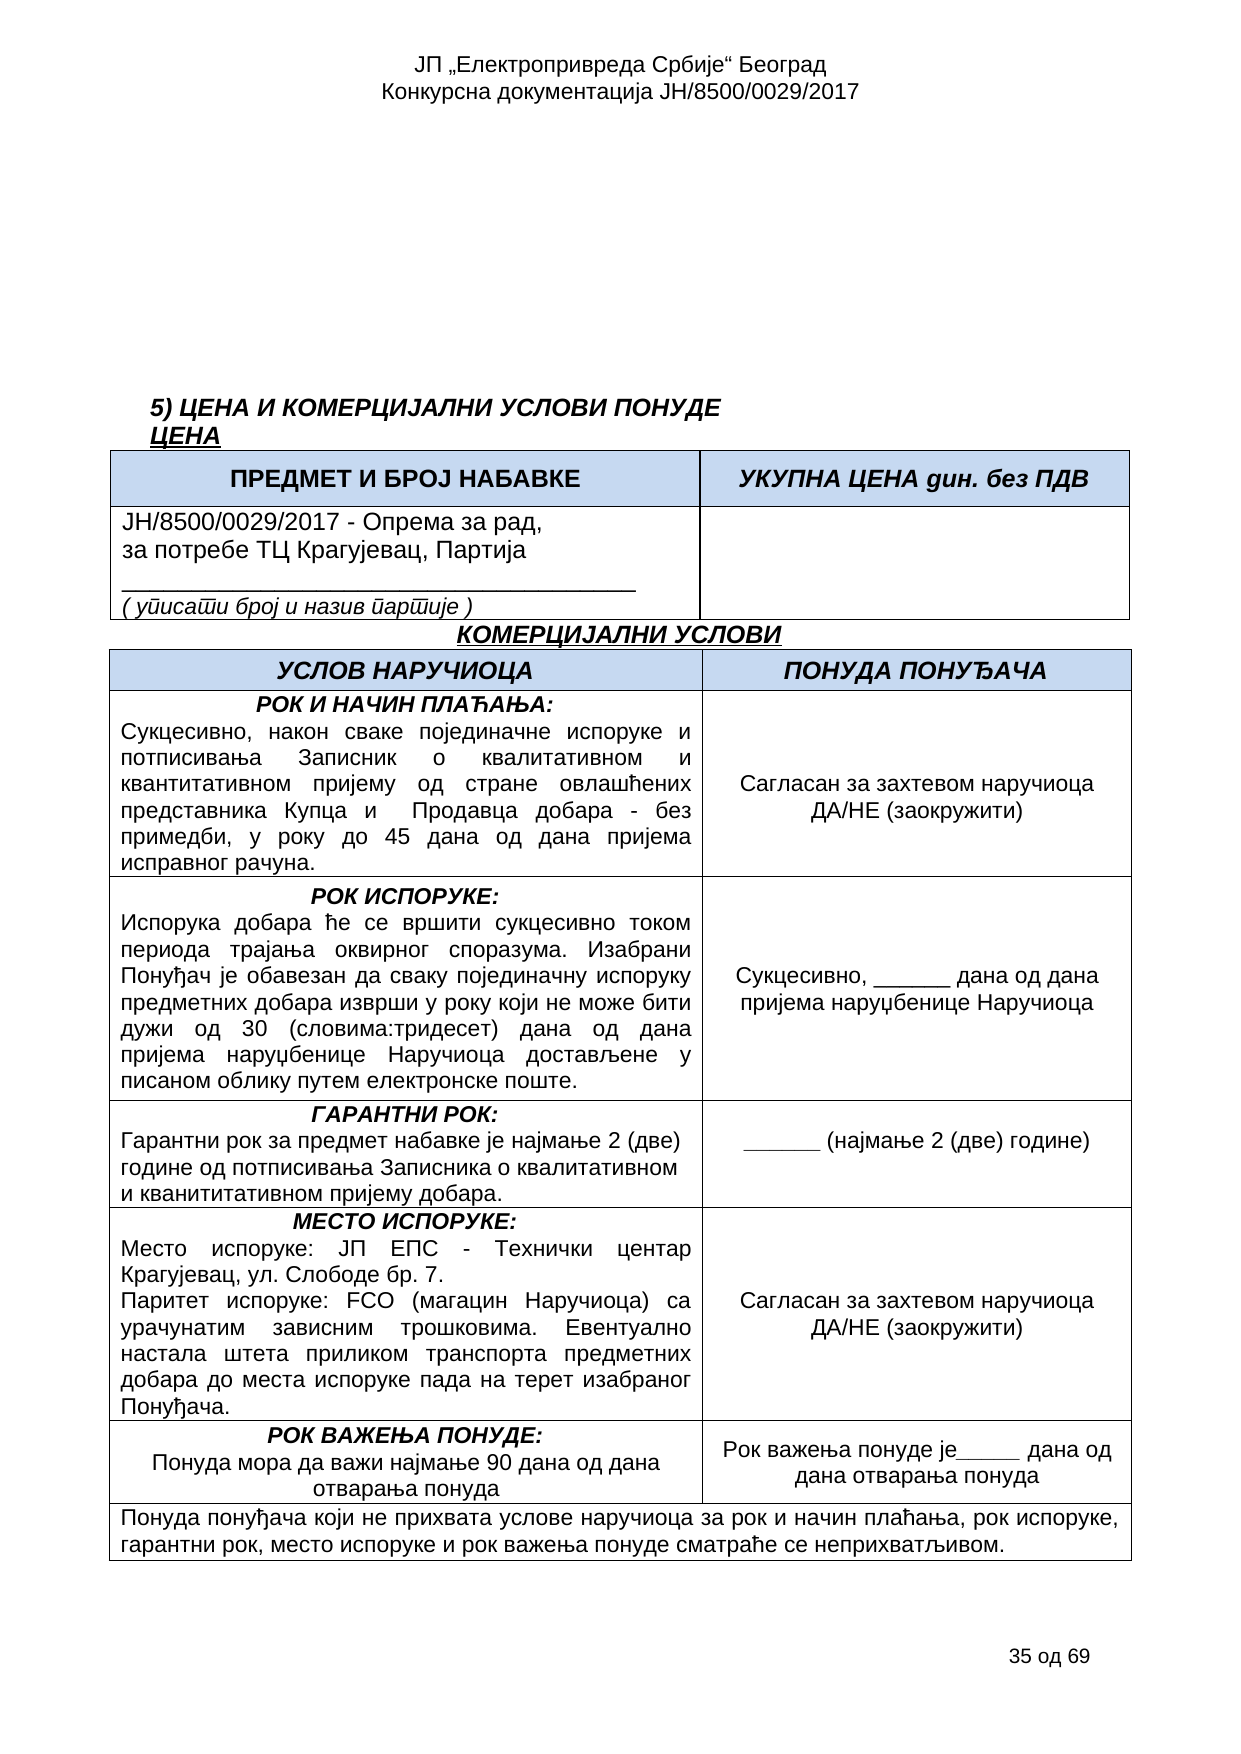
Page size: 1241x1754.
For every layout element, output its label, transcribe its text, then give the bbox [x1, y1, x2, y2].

text 5) ЦЕНА И КОМЕРЦИЈАЛНИ УСЛОВИ ПОНУДЕ [150, 392, 1090, 421]
table_cell JН/8500/0029/2017 - Опрема за рад, за потребе ТЦ Крагујевац, Партија _____________________________________ ( уписати број и назив партије ) [111, 507, 699, 619]
table_cell Рок важења понуде је_____ дана од дана отварања понуда [703, 1421, 1131, 1503]
table_header УКУПНА ЦЕНА дин. без ПДВ [701, 451, 1129, 506]
table_cell МЕСТО ИСПОРУКЕ: Место испоруке: ЈП ЕПС - Технички центар Крагујевац, ул. Слободе бр. 7. Паритет испоруке: FCO (магацин Наручиоца) са урачунатим зависним трошковима. Евентуално настала штета приликом транспорта предметних добара до места испоруке пада на терет изабраног Понуђача. [110, 1208, 702, 1420]
table_cell ГАРАНТНИ РОК: Гарантни рок за предмет набавке је најмање 2 (две) године од потписивања Записника о квалитативном и кванититативном пријему добара. [110, 1101, 702, 1207]
table_cell Сагласан за захтевом наручиоца ДА/НЕ (заокружити) [703, 1208, 1131, 1420]
table_header УСЛОВ НАРУЧИОЦА [110, 650, 702, 690]
table_cell Сагласан за захтевом наручиоца ДА/НЕ (заокружити) [703, 691, 1131, 876]
table_cell Сукцесивно, ______ дана од дана пријема наруџбенице Наручиоца [703, 877, 1131, 1100]
text КОМЕРЦИЈАЛНИ УСЛОВИ [150, 620, 1090, 649]
table_cell РОК ВАЖЕЊА ПОНУДЕ: Понуда мора да важи најмање 90 дана од дана отварања понуда [110, 1421, 702, 1503]
table_cell РОК И НАЧИН ПЛАЋАЊА: Сукцесивно, након сваке појединачне испоруке и потписивања Записник о квалитативном и квантитативном пријему од стране овлашћених представника Купца и Продавца добара - без примедби, у року до 45 дана од дана пријема исправног рачуна. [110, 691, 702, 876]
table_cell [701, 507, 1129, 619]
table_header ПРЕДМЕТ И БРОЈ НАБАВКЕ [111, 451, 699, 506]
table_cell ______ (најмање 2 (две) године) [703, 1101, 1131, 1207]
table_header ПОНУДА ПОНУЂАЧА [703, 650, 1131, 690]
text ЦЕНА [150, 421, 1090, 450]
table_cell Понуда понуђача који не прихвата услове наручиоца за рок и начин плаћања, рок испоруке, гарантни рок, место испоруке и рок важења понуде сматраће се неприхватљивом. [110, 1504, 1131, 1559]
table_cell РОК ИСПОРУКЕ: Испорука добара ће се вршити сукцесивно током периода трајања оквирног споразума. Изабрани Понуђач је обавезан да сваку појединачну испоруку предметних добара изврши у року који не може бити дужи од 30 (словима:тридесет) дана од дана пријема наруџбенице Наручиоца достављене у писаном облику путем електронске поште. [110, 877, 702, 1100]
